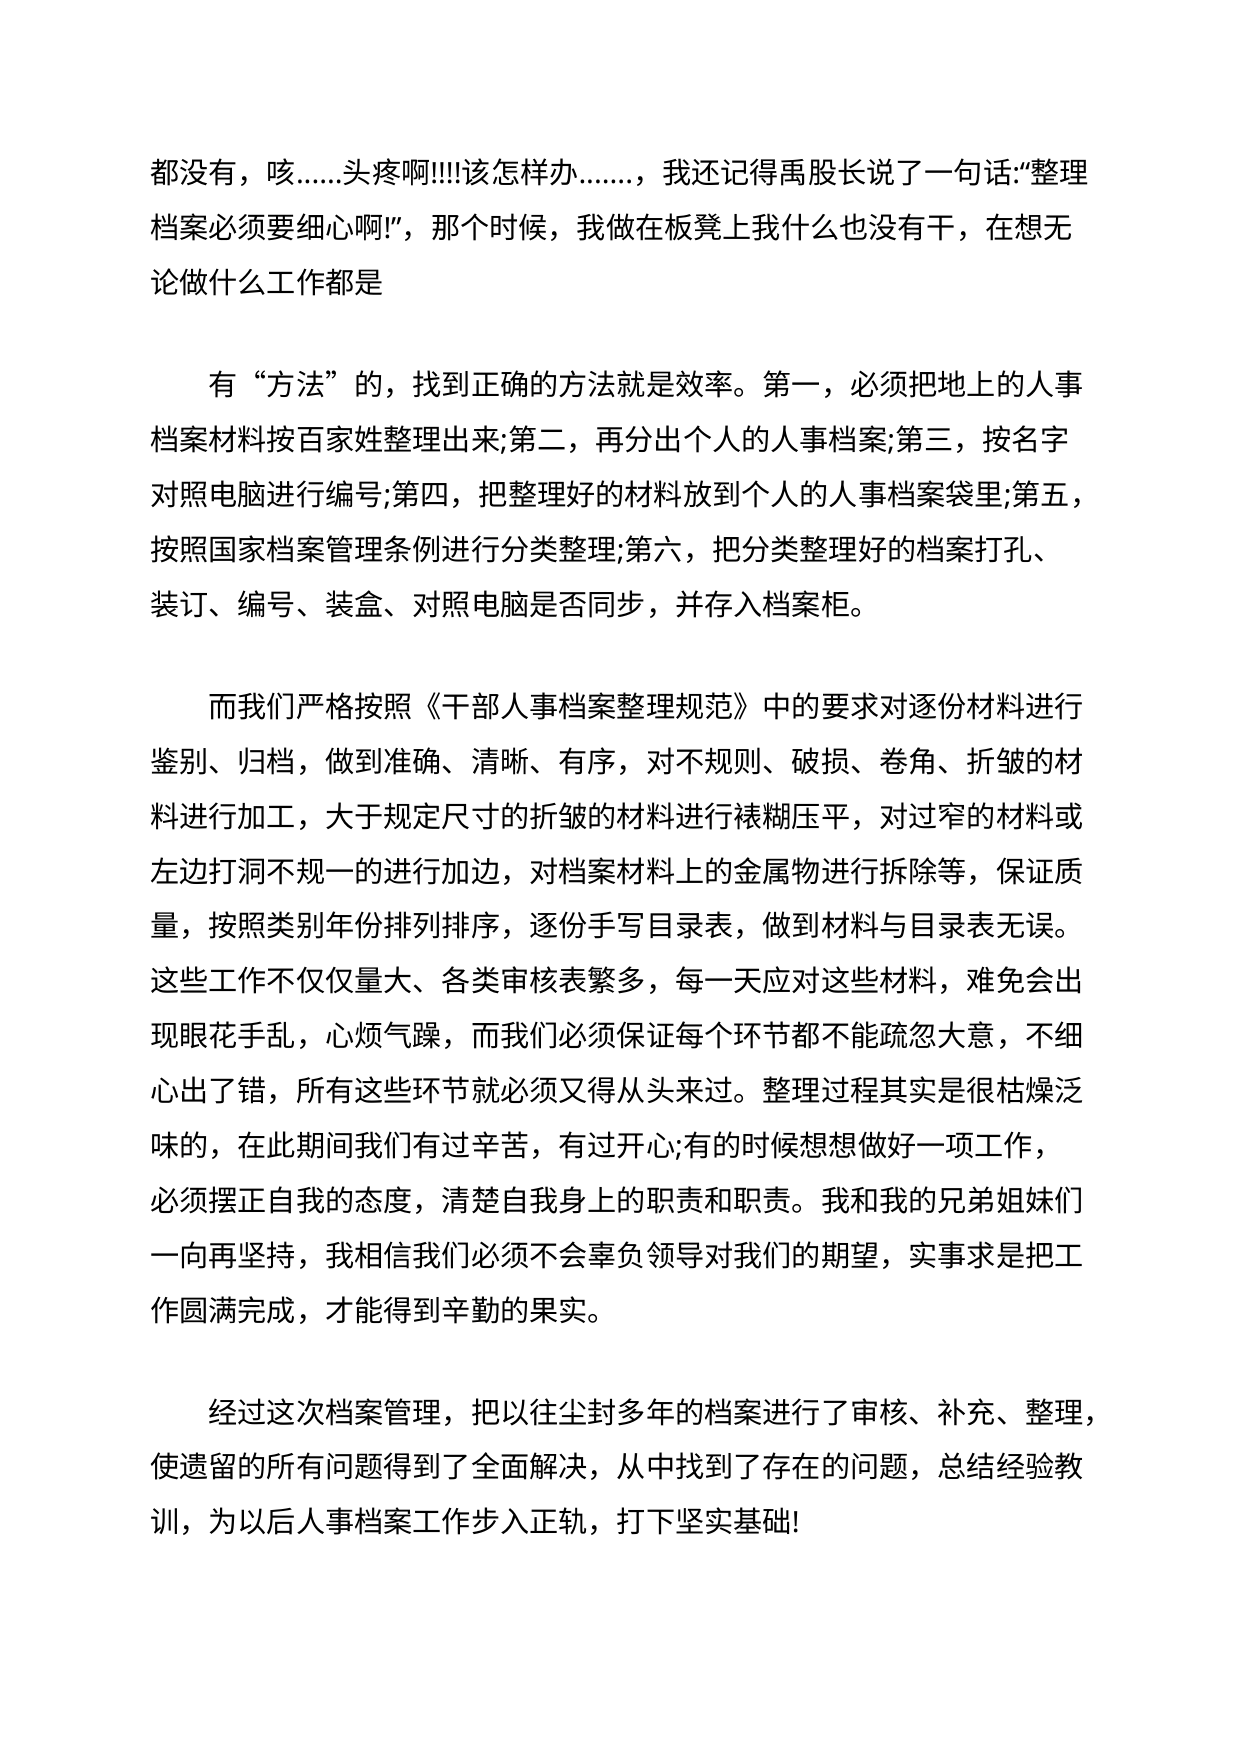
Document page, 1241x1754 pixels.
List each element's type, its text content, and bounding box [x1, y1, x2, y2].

text 有“方法”的，找到正确的方法就是效率。第一，必须把地上的人事档案材料按百家姓整理出来;第二，再分出个人的人事档案;第三，按名字对照电脑进行编号;第四，把整理好的材料放到个人的人事档案袋里;第五，按照国家档案管理条例进行分类整理;第六，把分类整理好的档案打孔、装订、编号、装盒、对照电脑是否同步，并存入档案柜。 [150, 362, 1090, 624]
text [150, 150, 1090, 302]
text 而我们严格按照《干部人事档案整理规范》中的要求对逐份材料进行鉴别、归档，做到准确、清晰、有序，对不规则、破损、卷角、折皱的材料进行加工，大于规定尺寸的折皱的材料进行裱糊压平，对过窄的材料或左边打洞不规一的进行加边，对档案材料上的金属物进行拆除等，保证质量，按照类别年份排列排序，逐份手写目录表，做到材料与目录表无误。这些工作不仅仅量大、各类审核表繁多，每一天应对这些材料，难免会出现眼花手乱，心烦气躁，而我们必须保证每个环节都不能疏忽大意，不细心出了错，所有这些环节就必须又得从头来过。整理过程其实是很枯燥泛味的，在此期间我们有过辛苦，有过开心;有的时候想想做好一项工作，必须摆正自我的态度，清楚自我身上的职责和职责。我和我的兄弟姐妹们一向再坚持，我相信我们必须不会辜负领导对我们的期望，实事求是把工作圆满完成，才能得到辛勤的果实。 [150, 683, 1090, 1330]
text 经过这次档案管理，把以往尘封多年的档案进行了审核、补充、整理，使遗留的所有问题得到了全面解决，从中找到了存在的问题，总结经验教训，为以后人事档案工作步入正轨，打下坚实基础! [150, 1389, 1090, 1541]
